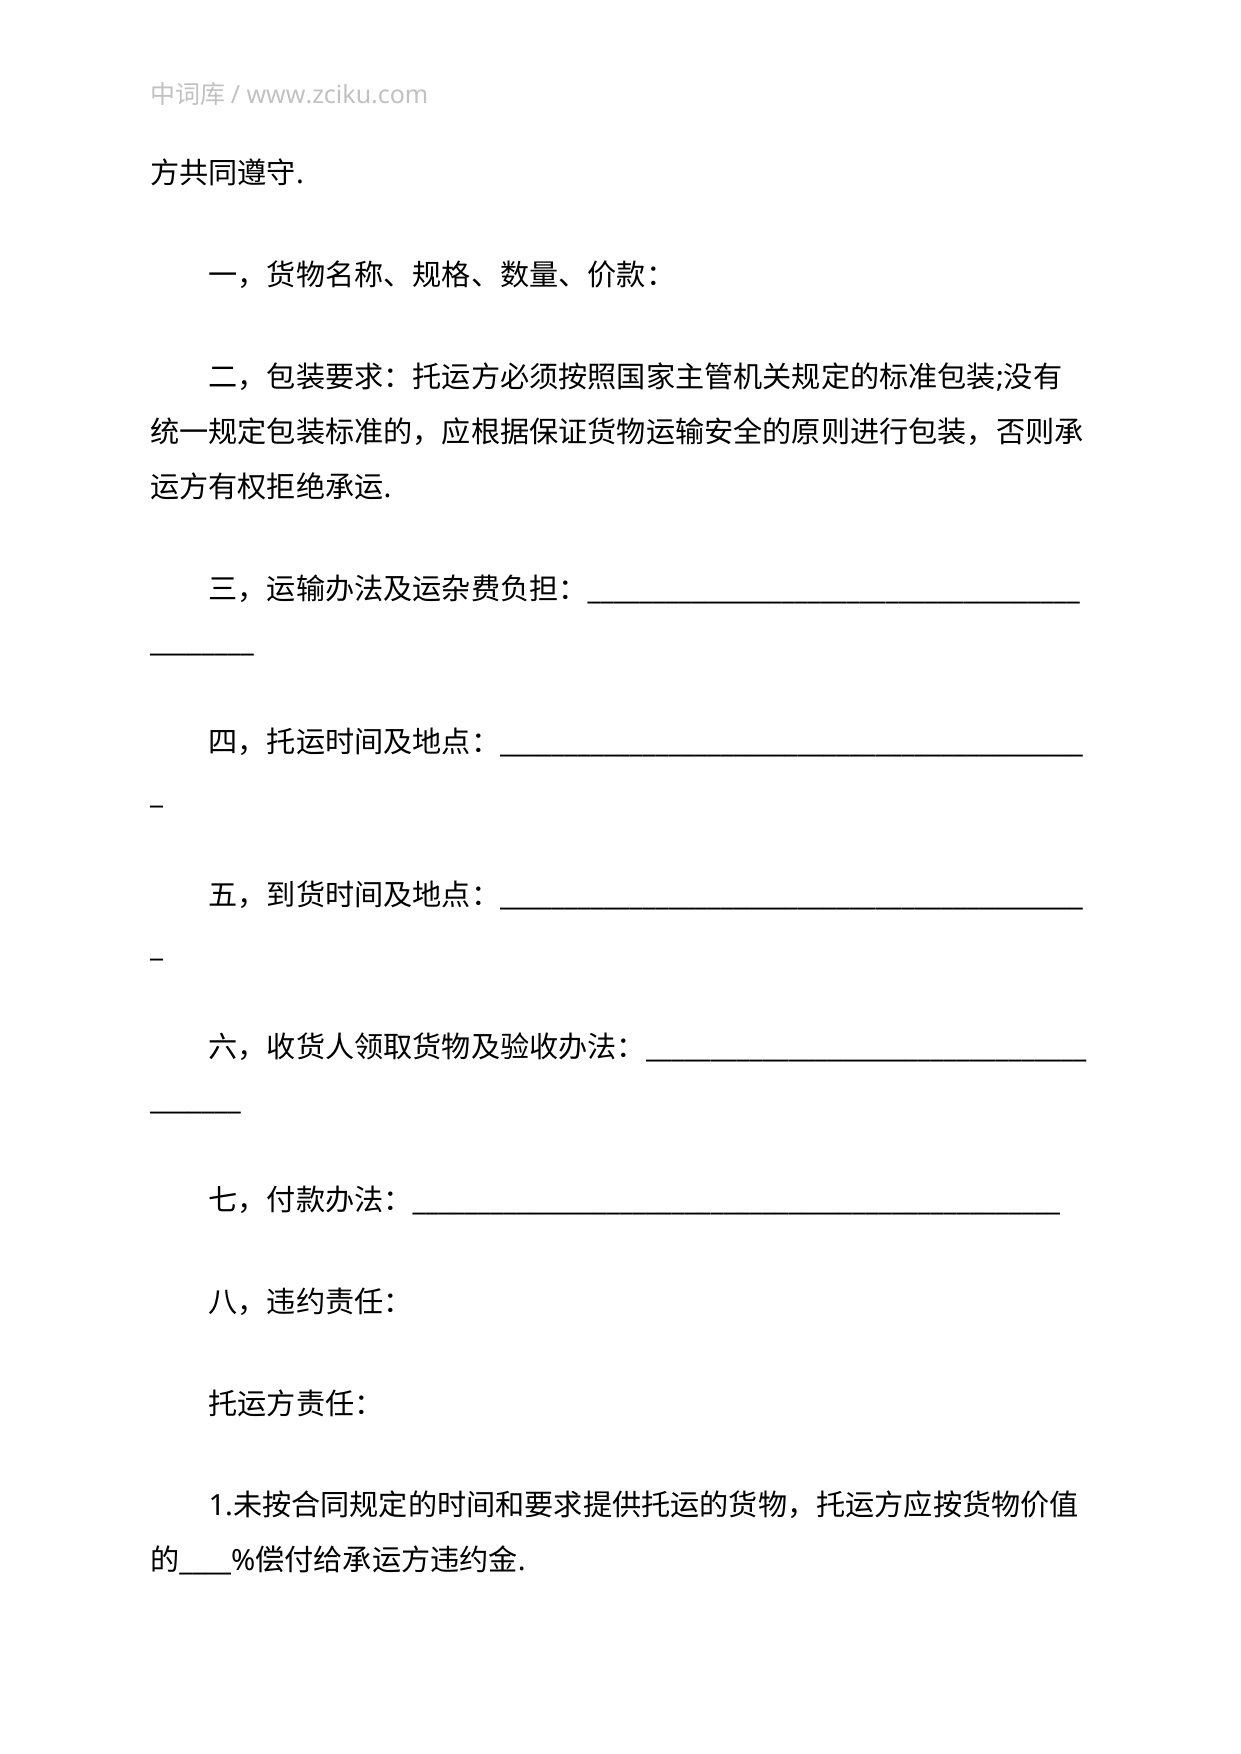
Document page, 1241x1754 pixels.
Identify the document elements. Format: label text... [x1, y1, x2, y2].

text 一，货物名称、规格、数量、价款： [150, 252, 1090, 294]
text 七，付款办法：__________________________________________________ [150, 1176, 1090, 1219]
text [150, 150, 1090, 192]
text 八，违约责任： [150, 1278, 1090, 1321]
text 四，托运时间及地点：______________________________________________ [150, 718, 1090, 812]
text 二，包装要求：托运方必须按照国家主管机关规定的标准包装;没有统一规定包装标准的，应根据保证货物运输安全的原则进行包装，否则承运方有权拒绝承运. [150, 354, 1090, 506]
text 五，到货时间及地点：______________________________________________ [150, 871, 1090, 965]
text 1.未按合同规定的时间和要求提供托运的货物，托运方应按货物价值的____%偿付给承运方违约金. [150, 1482, 1090, 1579]
text 六，收货人领取货物及验收办法：_________________________________________ [150, 1024, 1090, 1118]
text 托运方责任： [150, 1380, 1090, 1422]
text 三，运输办法及运杂费负担：______________________________________________ [150, 566, 1090, 659]
